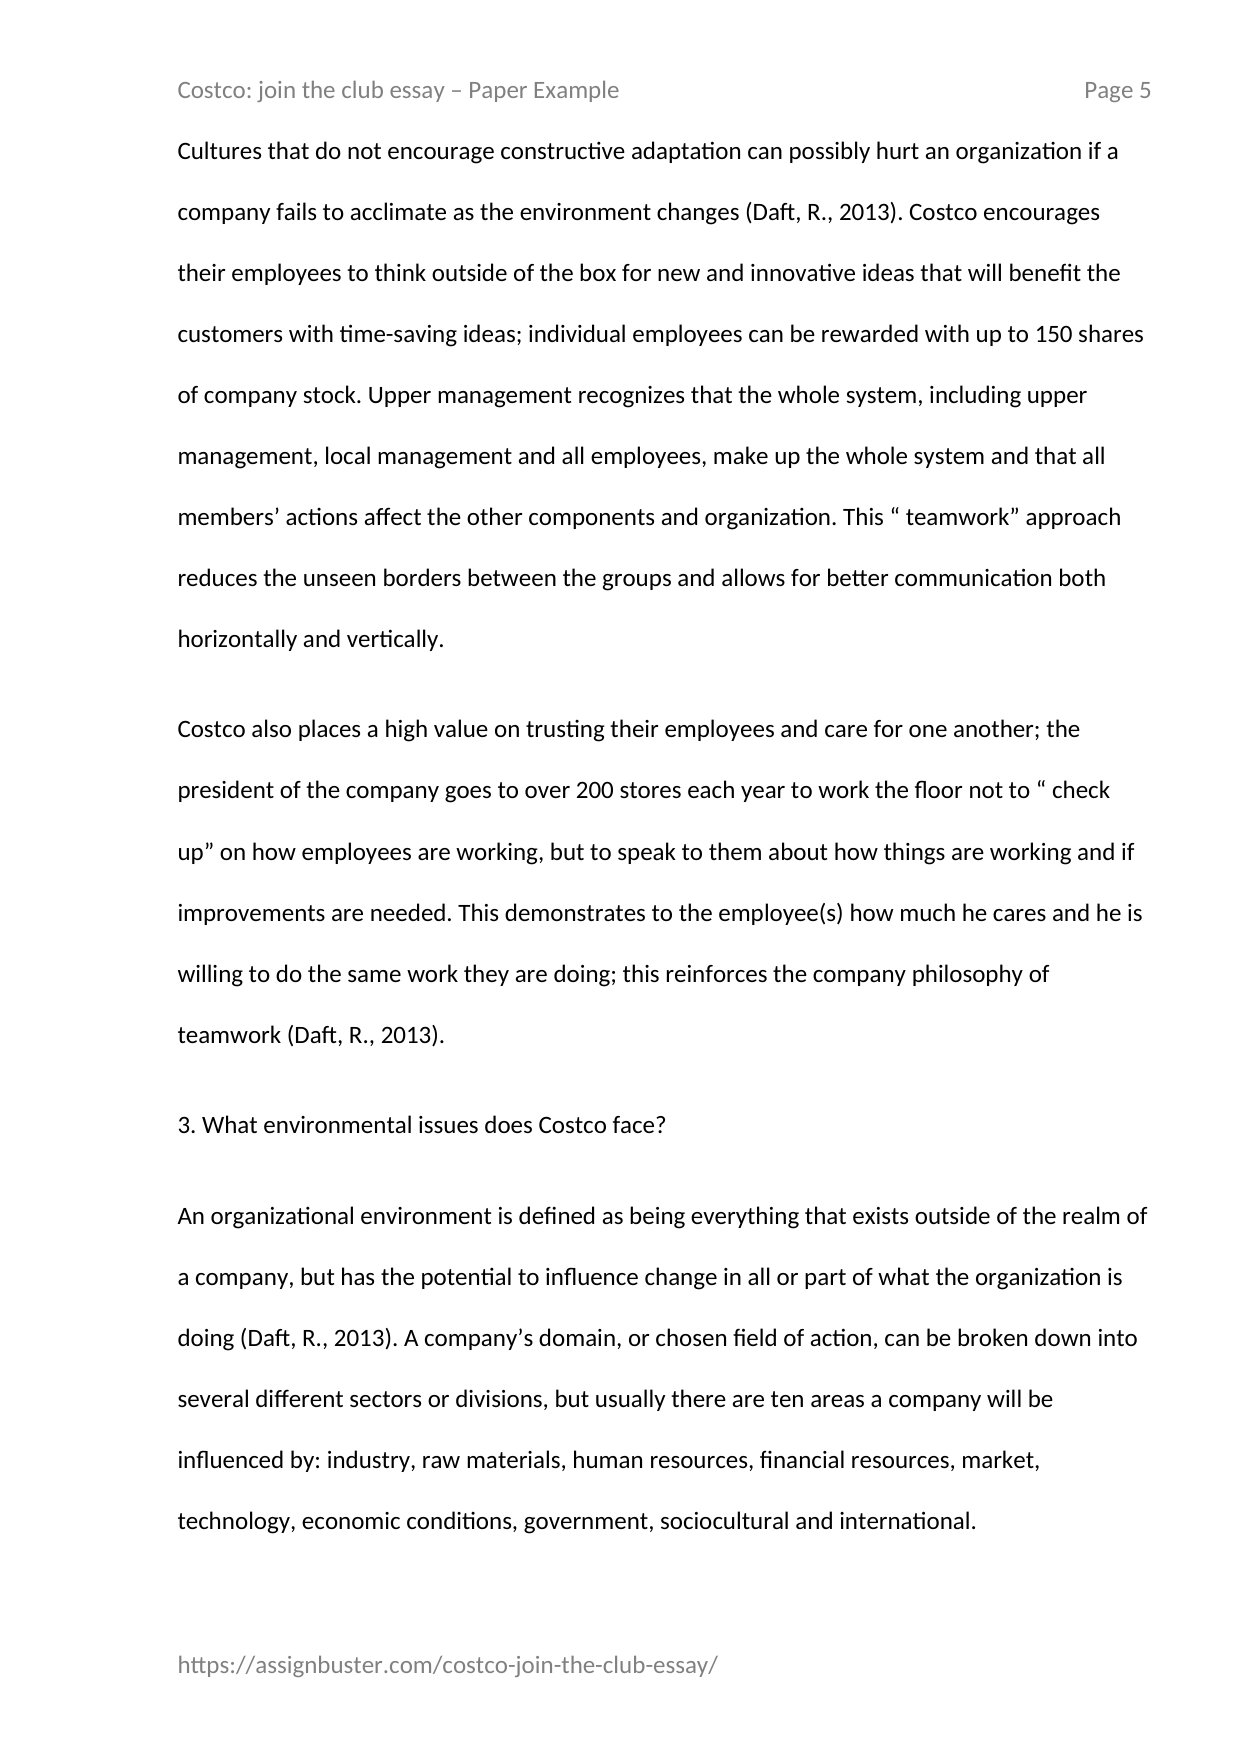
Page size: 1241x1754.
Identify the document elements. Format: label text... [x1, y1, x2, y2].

text 3. What environmental issues does Costco face? [177, 1109, 1152, 1140]
text An organizational environment is defined as being everything that exists outside of the realm of a company, but has the potential to influence change in all or part of what the organization is doing (Daft, R., 2013). A company’s domain, or chosen field of action, can be broken down into several different sectors or divisions, but usually there are ten areas a company will be influenced by: industry, raw materials, human resources, financial resources, market, technology, economic conditions, government, sociocultural and international. [177, 1200, 1152, 1536]
text Cultures that do not encourage constructive adaptation can possibly hurt an organization if a company fails to acclimate as the environment changes (Daft, R., 2013). Costco encourages their employees to think outside of the box for new and innovative ideas that will benefit the customers with time-saving ideas; individual employees can be rewarded with up to 150 shares of company stock. Upper management recognizes that the whole system, including upper management, local management and all employees, make up the whole system and that all members’ actions affect the other components and organization. This “ teamwork” approach reduces the unseen borders between the groups and allows for better communication both horizontally and vertically. [177, 135, 1152, 654]
text Costco also places a high value on trusting their employees and care for one another; the president of the company goes to over 200 stores each year to work the floor not to “ check up” on how employees are working, but to speak to them about how things are working and if improvements are needed. This demonstrates to the employee(s) how much he cares and he is willing to do the same work they are doing; this reinforces the company philosophy of teamwork (Daft, R., 2013). [177, 714, 1152, 1049]
